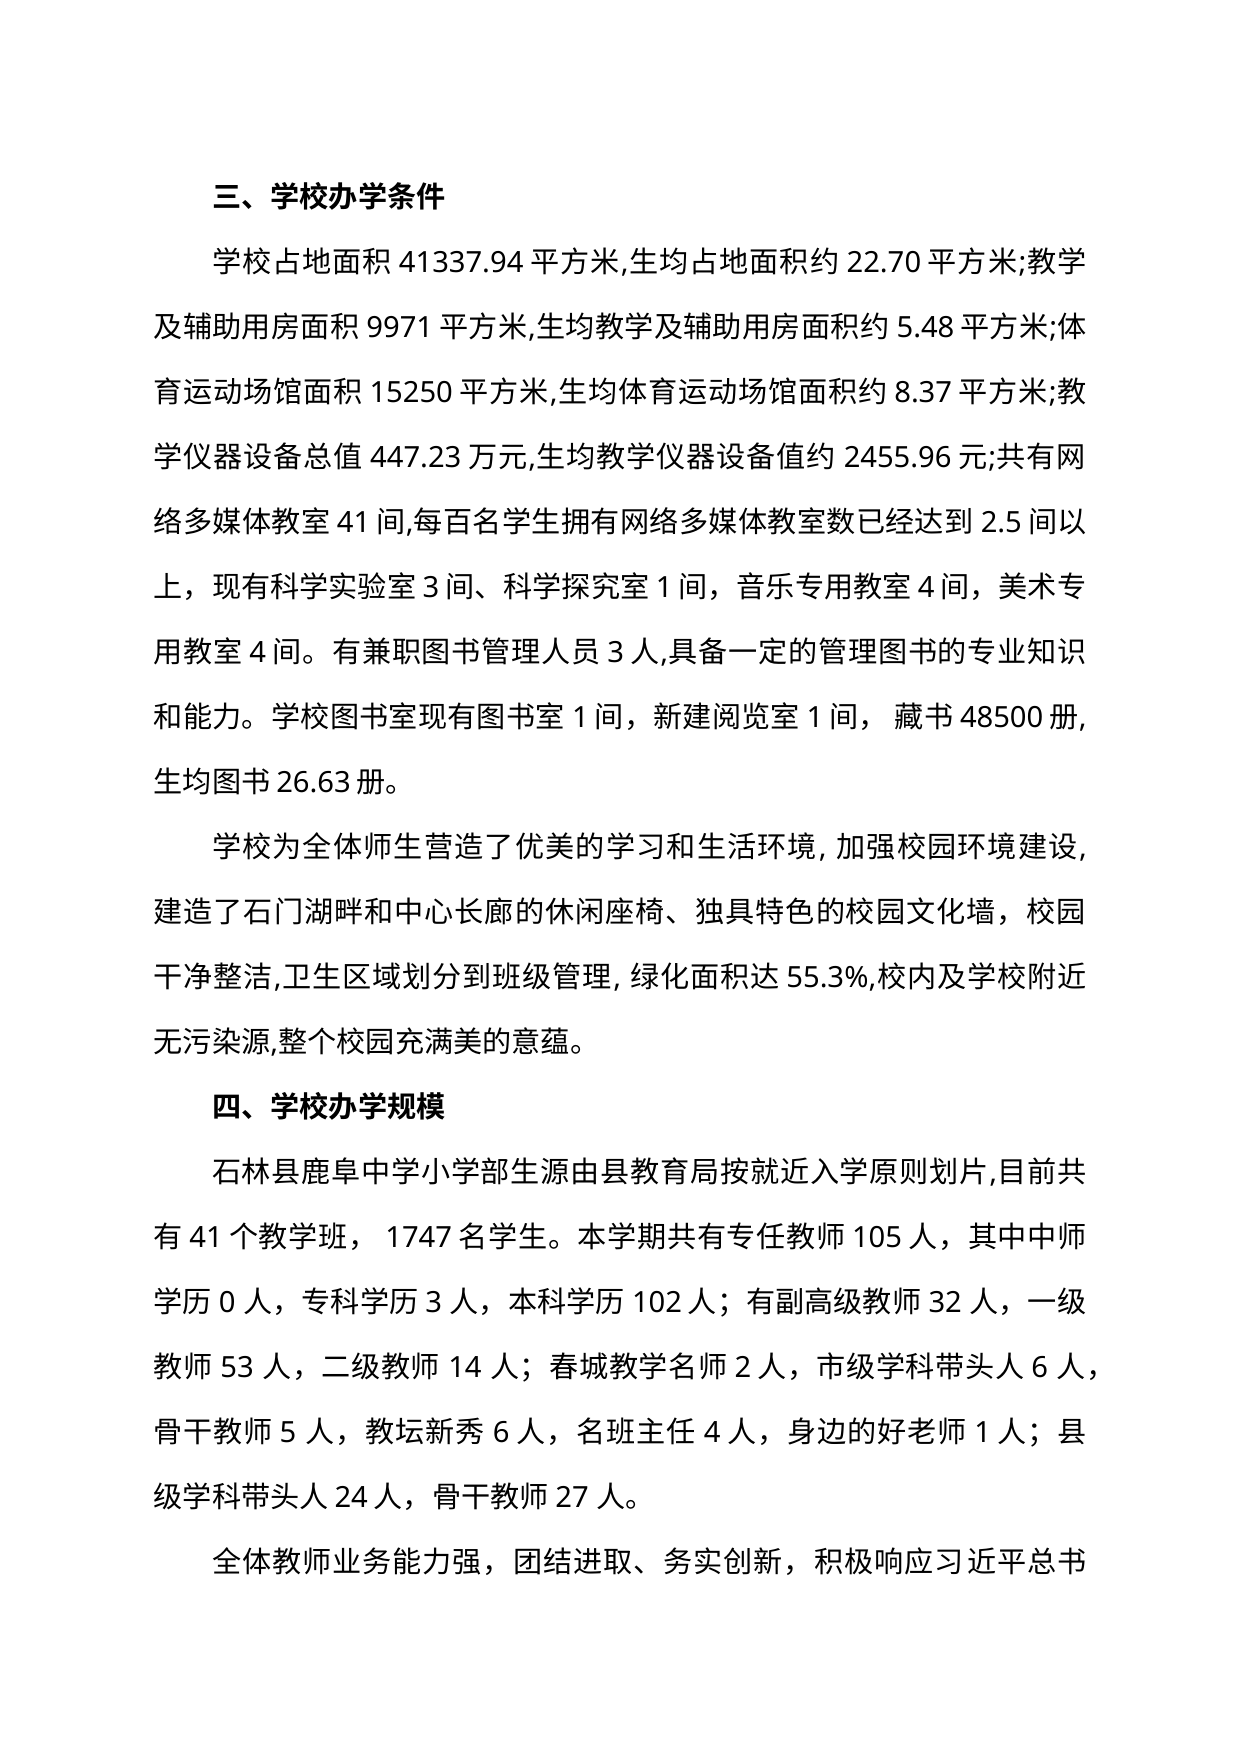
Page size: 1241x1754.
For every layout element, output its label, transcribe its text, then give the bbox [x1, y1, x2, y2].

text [153, 1527, 1087, 1592]
text 石林县鹿阜中学小学部生源由县教育局按就近入学原则划片,目前共有41个教学班， 1747名学生。本学期共有专任教师105人，其中中师学历 0 人，专科学历 3 人，本科学历 102人；有副高级教师 32 人，一级教师 53 人，二级教师 14 人；春城教学名师2人，市级学科带头人6 人，骨干教师5 人，教坛新秀 6人，名班主任 4人，身边的好老师 1人；县级学科带头人24人，骨干教师 27 人。 [153, 1137, 1087, 1527]
text 学校为全体师生营造了优美的学习和生活环境, 加强校园环境建设, 建造了石门湖畔和中心长廊的休闲座椅、独具特色的校园文化墙，校园干净整洁,卫生区域划分到班级管理, 绿化面积达55.3%,校内及学校附近无污染源,整个校园充满美的意蕴。 [153, 812, 1087, 1072]
text 三、学校办学条件 [153, 162, 1087, 227]
text 四、学校办学规模 [153, 1072, 1087, 1137]
text 学校占地面积41337.94平方米,生均占地面积约22.70平方米;教学及辅助用房面积9971平方米,生均教学及辅助用房面积约5.48平方米;体育运动场馆面积15250平方米,生均体育运动场馆面积约8.37平方米;教学仪器设备总值447.23万元,生均教学仪器设备值约2455.96元;共有网络多媒体教室41间,每百名学生拥有网络多媒体教室数已经达到2.5间以上，现有科学实验室3间、科学探究室1间，音乐专用教室4间，美术专用教室4间。有兼职图书管理人员3人,具备一定的管理图书的专业知识和能力。学校图书室现有图书室1间，新建阅览室1间， 藏书48500册,生均图书26.63册。 [153, 227, 1087, 812]
